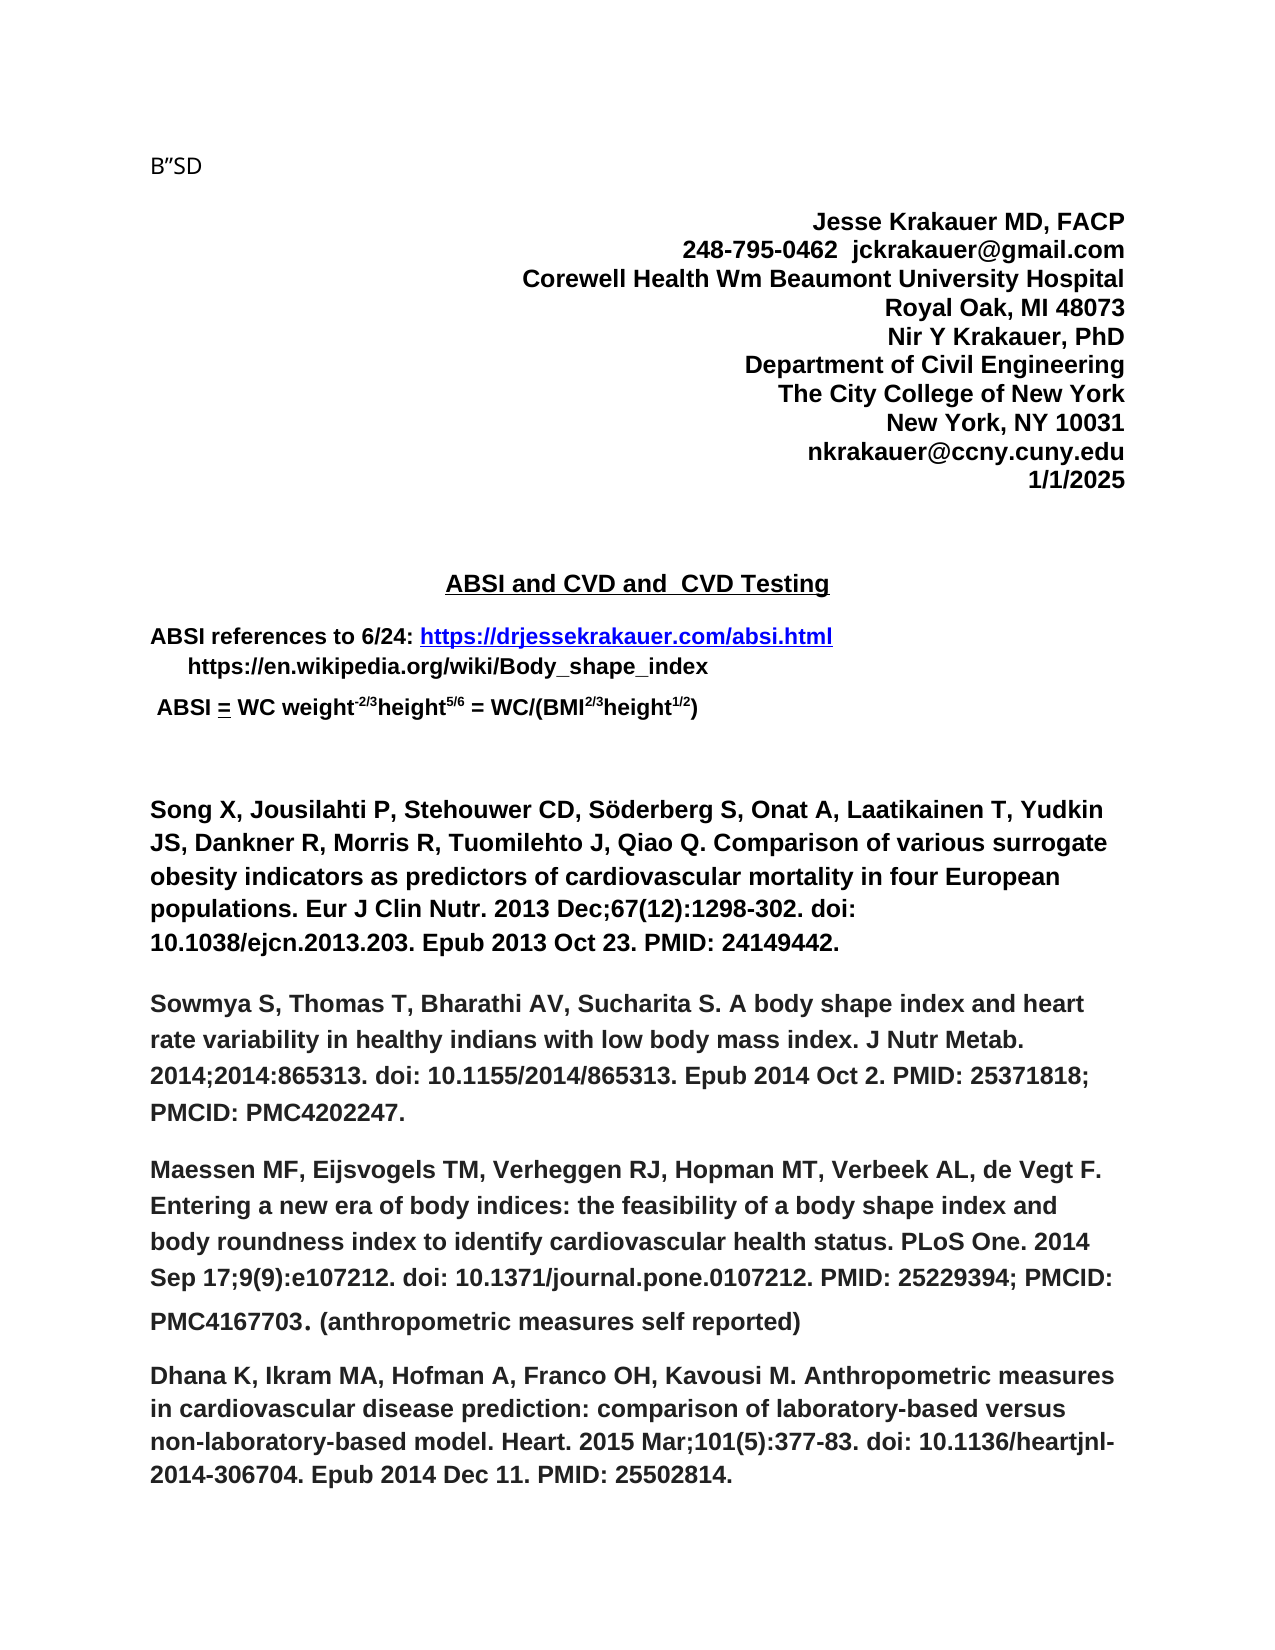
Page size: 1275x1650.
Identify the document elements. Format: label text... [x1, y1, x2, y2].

text ABSI references to 6/24: https://drjessekrakauer.com/absi.html [150, 623, 1125, 649]
subtitle Corewell Health Wm Beaumont University Hospital [150, 264, 1125, 293]
text Nir Y Krakauer, PhD [150, 322, 1125, 351]
text Song X, Jousilahti P, Stehouwer CD, Söderberg S, Onat A, Laatikainen T, Yudkin JS, Dankner R, Morris R, Tuomilehto J, Qiao Q. Comparison of various surrogate obesity indicators as predictors of cardiovascular mortality in four European populations. Eur J Clin Nutr. 2013 Dec;67(12):1298-302. doi: 10.1038/ejcn.2013.203. Epub 2013 Oct 23. PMID: 24149442. [150, 795, 1125, 956]
text Jesse Krakauer MD, FACP [150, 207, 1125, 236]
text 1/1/2025 [150, 466, 1125, 494]
text 248-795-0462 jckrakauer@gmail.com [150, 236, 1125, 264]
text Dhana K, Ikram MA, Hofman A, Franco OH, Kavousi M. Anthropometric measures in cardiovascular disease prediction: comparison of laboratory-based versus non-laboratory-based model. Heart. 2015 Mar;101(5):377-83. doi: 10.1136/heartjnl-2014-306704. Epub 2014 Dec 11. PMID: 25502814. [150, 1361, 1125, 1489]
text Department of Civil Engineering [150, 351, 1125, 379]
text Maessen MF, Eijsvogels TM, Verheggen RJ, Hopman MT, Verbeek AL, de Vegt F. Entering a new era of body indices: the feasibility of a body shape index and body roundness index to identify cardiovascular health status. PLoS One. 2014 Sep 17;9(9):e107212. doi: 10.1371/journal.pone.0107212. PMID: 25229394; PMCID: PMC4167703. (anthropometric measures self reported) [150, 1147, 1125, 1340]
subtitle Royal Oak, MI 48073 [150, 293, 1125, 322]
text https://en.wikipedia.org/wiki/Body_shape_index [187, 653, 1125, 679]
text New York, NY 10031 [150, 408, 1125, 437]
text nkrakauer@ccny.cuny.edu [150, 437, 1125, 466]
text ABSI = WC weight-2/3height5/6 = WC/(BMI2/3height1/2) [150, 683, 1125, 721]
text The City College of New York [150, 379, 1125, 408]
text ABSI and CVD and CVD Testing [150, 569, 1125, 598]
text B”SD [150, 150, 1125, 181]
text Sowmya S, Thomas T, Bharathi AV, Sucharita S. A body shape index and heart rate variability in healthy indians with low body mass index. J Nutr Metab. 2014;2014:865313. doi: 10.1155/2014/865313. Epub 2014 Oct 2. PMID: 25371818; PMCID: PMC4202247. [150, 981, 1125, 1126]
